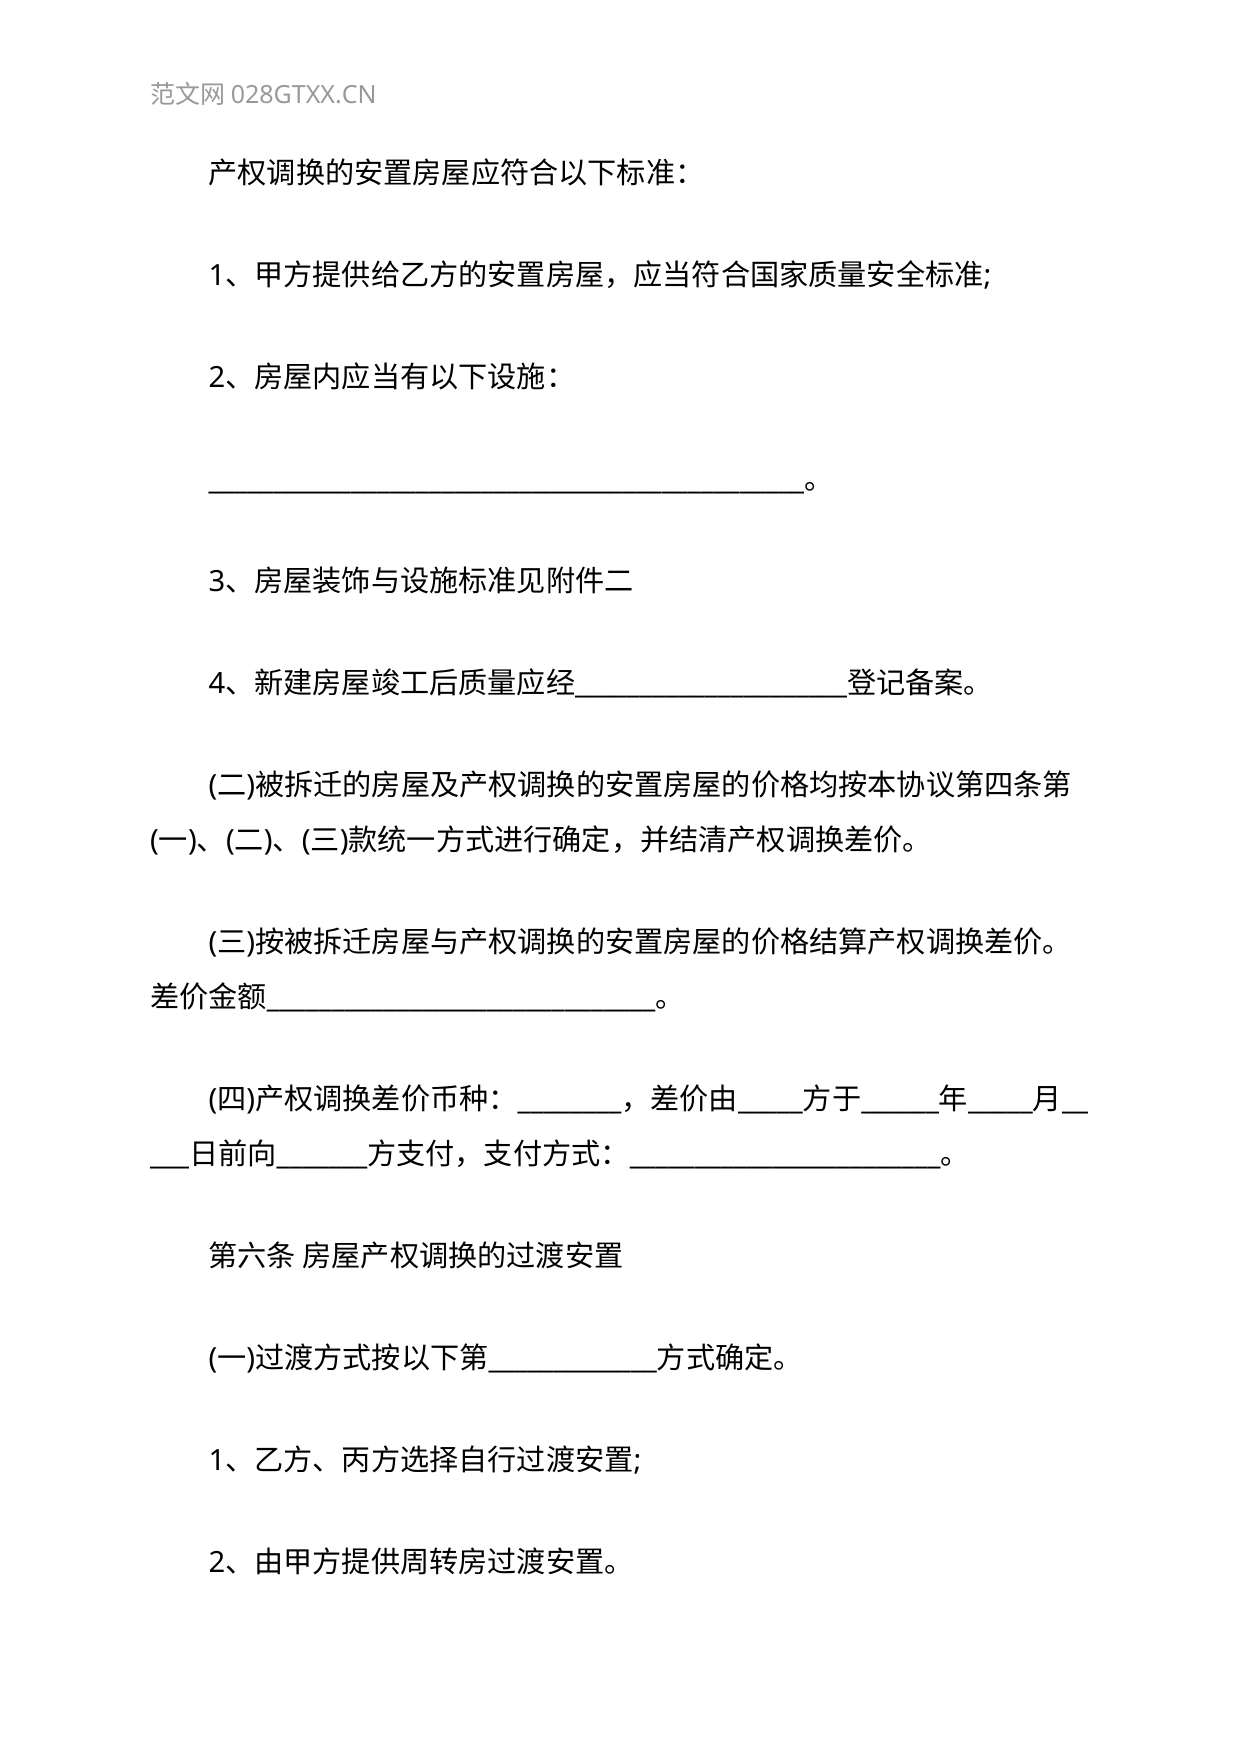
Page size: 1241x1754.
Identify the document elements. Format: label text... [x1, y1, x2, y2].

text (一)过渡方式按以下第_____________方式确定。 [150, 1334, 1090, 1377]
text 4、新建房屋竣工后质量应经_____________________登记备案。 [150, 660, 1090, 702]
text ______________________________________________。 [150, 456, 1090, 498]
text (二)被拆迁的房屋及产权调换的安置房屋的价格均按本协议第四条第(一)、(二)、(三)款统一方式进行确定，并结清产权调换差价。 [150, 762, 1090, 859]
text 3、房屋装饰与设施标准见附件二 [150, 558, 1090, 600]
text 2、由甲方提供周转房过渡安置。 [150, 1538, 1090, 1581]
text 第六条 房屋产权调换的过渡安置 [150, 1233, 1090, 1275]
text 产权调换的安置房屋应符合以下标准： [150, 150, 1090, 192]
text (三)按被拆迁房屋与产权调换的安置房屋的价格结算产权调换差价。差价金额______________________________。 [150, 919, 1090, 1016]
text 1、甲方提供给乙方的安置房屋，应当符合国家质量安全标准; [150, 252, 1090, 294]
text (四)产权调换差价币种：________，差价由_____方于______年_____月_____日前向_______方支付，支付方式：________________________。 [150, 1076, 1090, 1173]
text 2、房屋内应当有以下设施： [150, 354, 1090, 396]
text 1、乙方、丙方选择自行过渡安置; [150, 1436, 1090, 1479]
